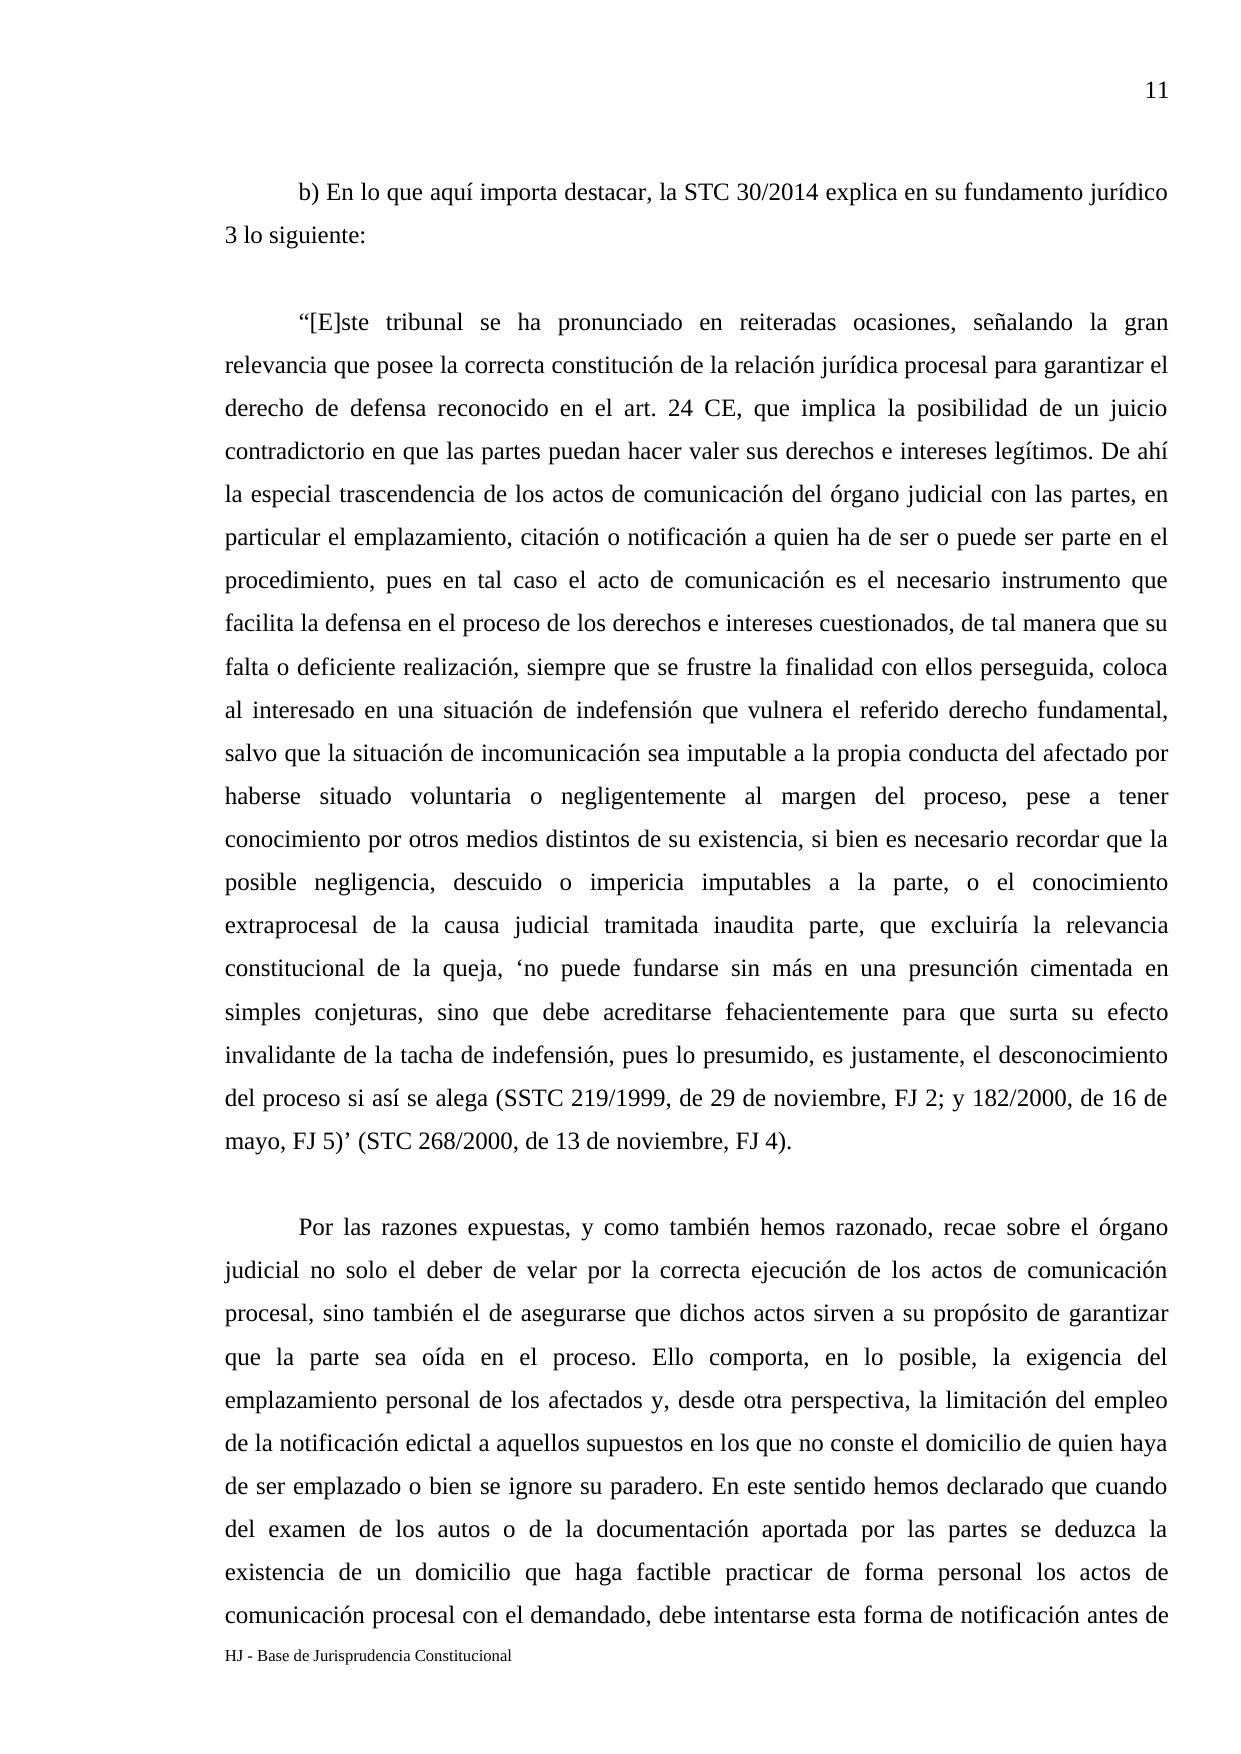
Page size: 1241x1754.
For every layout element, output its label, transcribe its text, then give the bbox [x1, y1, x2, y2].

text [224, 1212, 1169, 1629]
text b) En lo que aquí importa destacar, la STC 30/2014 explica en su fundamento jurídico 3 lo siguiente: [224, 177, 1169, 249]
text “[E]ste tribunal se ha pronunciado en reiteradas ocasiones, señalando la gran relevancia que posee la correcta constitución de la relación jurídica procesal para garantizar el derecho de defensa reconocido en el art. 24 CE, que implica la posibilidad de un juicio contradictorio en que las partes puedan hacer valer sus derechos e intereses legítimos. De ahí la especial trascendencia de los actos de comunicación del órgano judicial con las partes, en particular el emplazamiento, citación o notificación a quien ha de ser o puede ser parte en el procedimiento, pues en tal caso el acto de comunicación es el necesario instrumento que facilita la defensa en el proceso de los derechos e intereses cuestionados, de tal manera que su falta o deficiente realización, siempre que se frustre la finalidad con ellos perseguida, coloca al interesado en una situación de indefensión que vulnera el referido derecho fundamental, salvo que la situación de incomunicación sea imputable a la propia conducta del afectado por haberse situado voluntaria o negligentemente al margen del proceso, pese a tener conocimiento por otros medios distintos de su existencia, si bien es necesario recordar que la posible negligencia, descuido o impericia imputables a la parte, o el conocimiento extraprocesal de la causa judicial tramitada inaudita parte, que excluiría la relevancia constitucional de la queja, ‘no puede fundarse sin más en una presunción cimentada en simples conjeturas, sino que debe acreditarse fehacientemente para que surta su efecto invalidante de la tacha de indefensión, pues lo presumido, es justamente, el desconocimiento del proceso si así se alega (SSTC 219/1999, de 29 de noviembre, FJ 2; y 182/2000, de 16 de mayo, FJ 5)’ (STC 268/2000, de 13 de noviembre, FJ 4). [224, 307, 1169, 1155]
